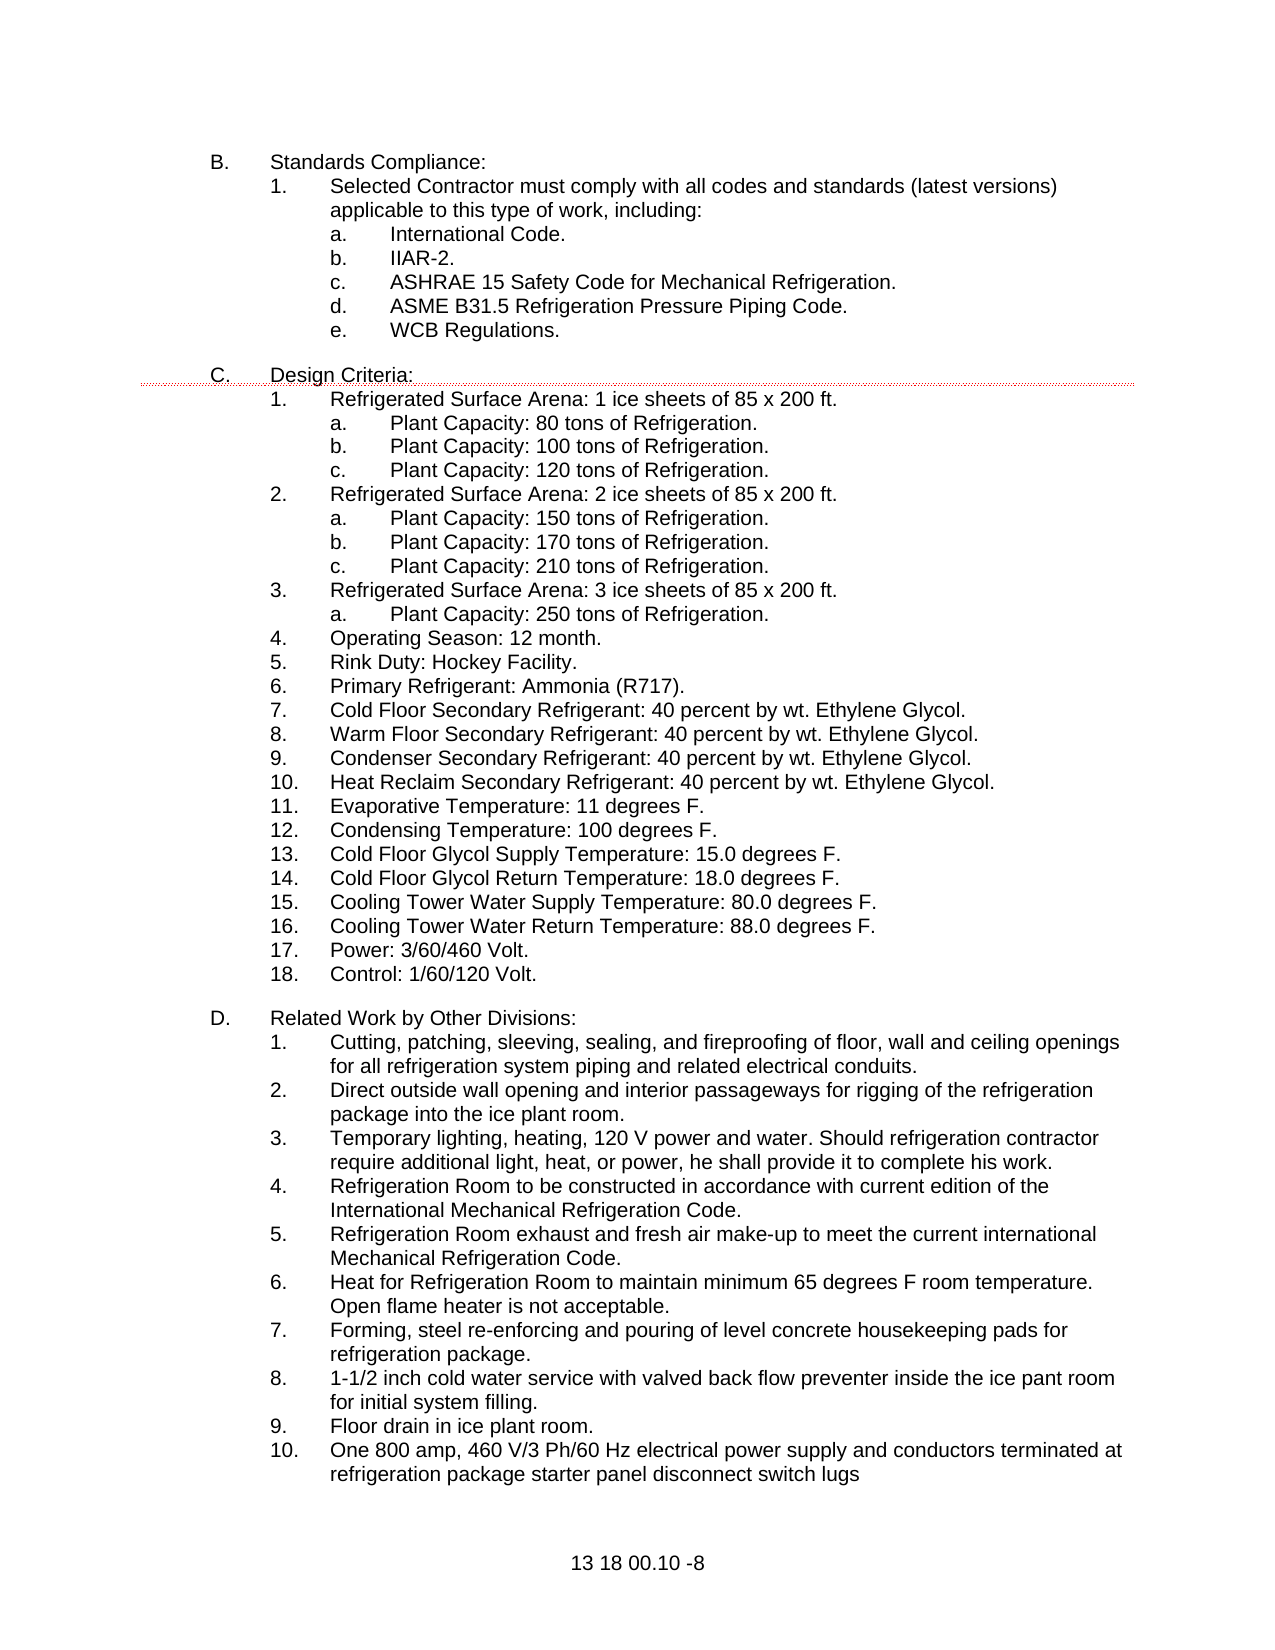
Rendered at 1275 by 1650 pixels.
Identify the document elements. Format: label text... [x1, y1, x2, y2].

list Cutting, patching, sleeving, sealing, and fireproofing of floor, wall and ceiling openings for all refrigeration system piping and related electrical conduits. [270, 1030, 1125, 1078]
list Condensing Temperature: 100 degrees F. [270, 818, 1125, 842]
list Design Criteria: [210, 362, 1125, 386]
list 1-1/2 inch cold water service with valved back flow preventer inside the ice pant room for initial system filling. [270, 1366, 1125, 1413]
list Direct outside wall opening and interior passageways for rigging of the refrigeration package into the ice plant room. [270, 1078, 1125, 1126]
list Primary Refrigerant: Ammonia (R717). [270, 674, 1125, 698]
list Plant Capacity: 100 tons of Refrigeration. [330, 434, 1125, 458]
list Cold Floor Glycol Supply Temperature: 15.0 degrees F. [270, 842, 1125, 866]
list Refrigerated Surface Arena: 2 ice sheets of 85 x 200 ft. [270, 482, 1125, 506]
list Selected Contractor must comply with all codes and standards (latest versions) applicable to this type of work, including: [270, 174, 1125, 222]
list Plant Capacity: 250 tons of Refrigeration. [330, 602, 1125, 626]
list Rink Duty: Hockey Facility. [270, 650, 1125, 674]
list Cold Floor Secondary Refrigerant: 40 percent by wt. Ethylene Glycol. [270, 698, 1125, 722]
list WCB Regulations. [330, 318, 1125, 342]
list Refrigerated Surface Arena: 1 ice sheets of 85 x 200 ft. [270, 386, 1125, 410]
list Refrigeration Room exhaust and fresh air make-up to meet the current international Mechanical Refrigeration Code. [270, 1222, 1125, 1270]
list Plant Capacity: 150 tons of Refrigeration. [330, 506, 1125, 530]
list Operating Season: 12 month. [270, 626, 1125, 650]
list Heat Reclaim Secondary Refrigerant: 40 percent by wt. Ethylene Glycol. [270, 770, 1125, 794]
list ASHRAE 15 Safety Code for Mechanical Refrigeration. [330, 270, 1125, 294]
list Condenser Secondary Refrigerant: 40 percent by wt. Ethylene Glycol. [270, 746, 1125, 770]
list Control: 1/60/120 Volt. [270, 961, 1125, 985]
list Floor drain in ice plant room. [270, 1413, 1125, 1437]
list Cooling Tower Water Supply Temperature: 80.0 degrees F. [270, 889, 1125, 913]
list Warm Floor Secondary Refrigerant: 40 percent by wt. Ethylene Glycol. [270, 722, 1125, 746]
list Plant Capacity: 80 tons of Refrigeration. [330, 410, 1125, 434]
list Cold Floor Glycol Return Temperature: 18.0 degrees F. [270, 866, 1125, 889]
list International Code. [330, 222, 1125, 246]
list Evaporative Temperature: 11 degrees F. [270, 794, 1125, 818]
list Heat for Refrigeration Room to maintain minimum 65 degrees F room temperature. Open flame heater is not acceptable. [270, 1270, 1125, 1318]
list ASME B31.5 Refrigeration Pressure Piping Code. [330, 294, 1125, 318]
list Temporary lighting, heating, 120 V power and water. Should refrigeration contractor require additional light, heat, or power, he shall provide it to complete his work. [270, 1126, 1125, 1174]
list Refrigerated Surface Arena: 3 ice sheets of 85 x 200 ft. [270, 578, 1125, 602]
list Plant Capacity: 170 tons of Refrigeration. [330, 530, 1125, 554]
list Forming, steel re-enforcing and pouring of level concrete housekeeping pads for refrigeration package. [270, 1318, 1125, 1366]
list Cooling Tower Water Return Temperature: 88.0 degrees F. [270, 913, 1125, 937]
list IIAR-2. [330, 246, 1125, 270]
list Refrigeration Room to be constructed in accordance with current edition of the International Mechanical Refrigeration Code. [270, 1174, 1125, 1222]
list One 800 amp, 460 V/3 Ph/60 Hz electrical power supply and conductors terminated at refrigeration package starter panel disconnect switch lugs [270, 1437, 1125, 1485]
list Standards Compliance: [210, 150, 1125, 174]
list Related Work by Other Divisions: [210, 1006, 1125, 1030]
list Plant Capacity: 120 tons of Refrigeration. [330, 458, 1125, 482]
list Plant Capacity: 210 tons of Refrigeration. [330, 554, 1125, 578]
list Power: 3/60/460 Volt. [270, 937, 1125, 961]
